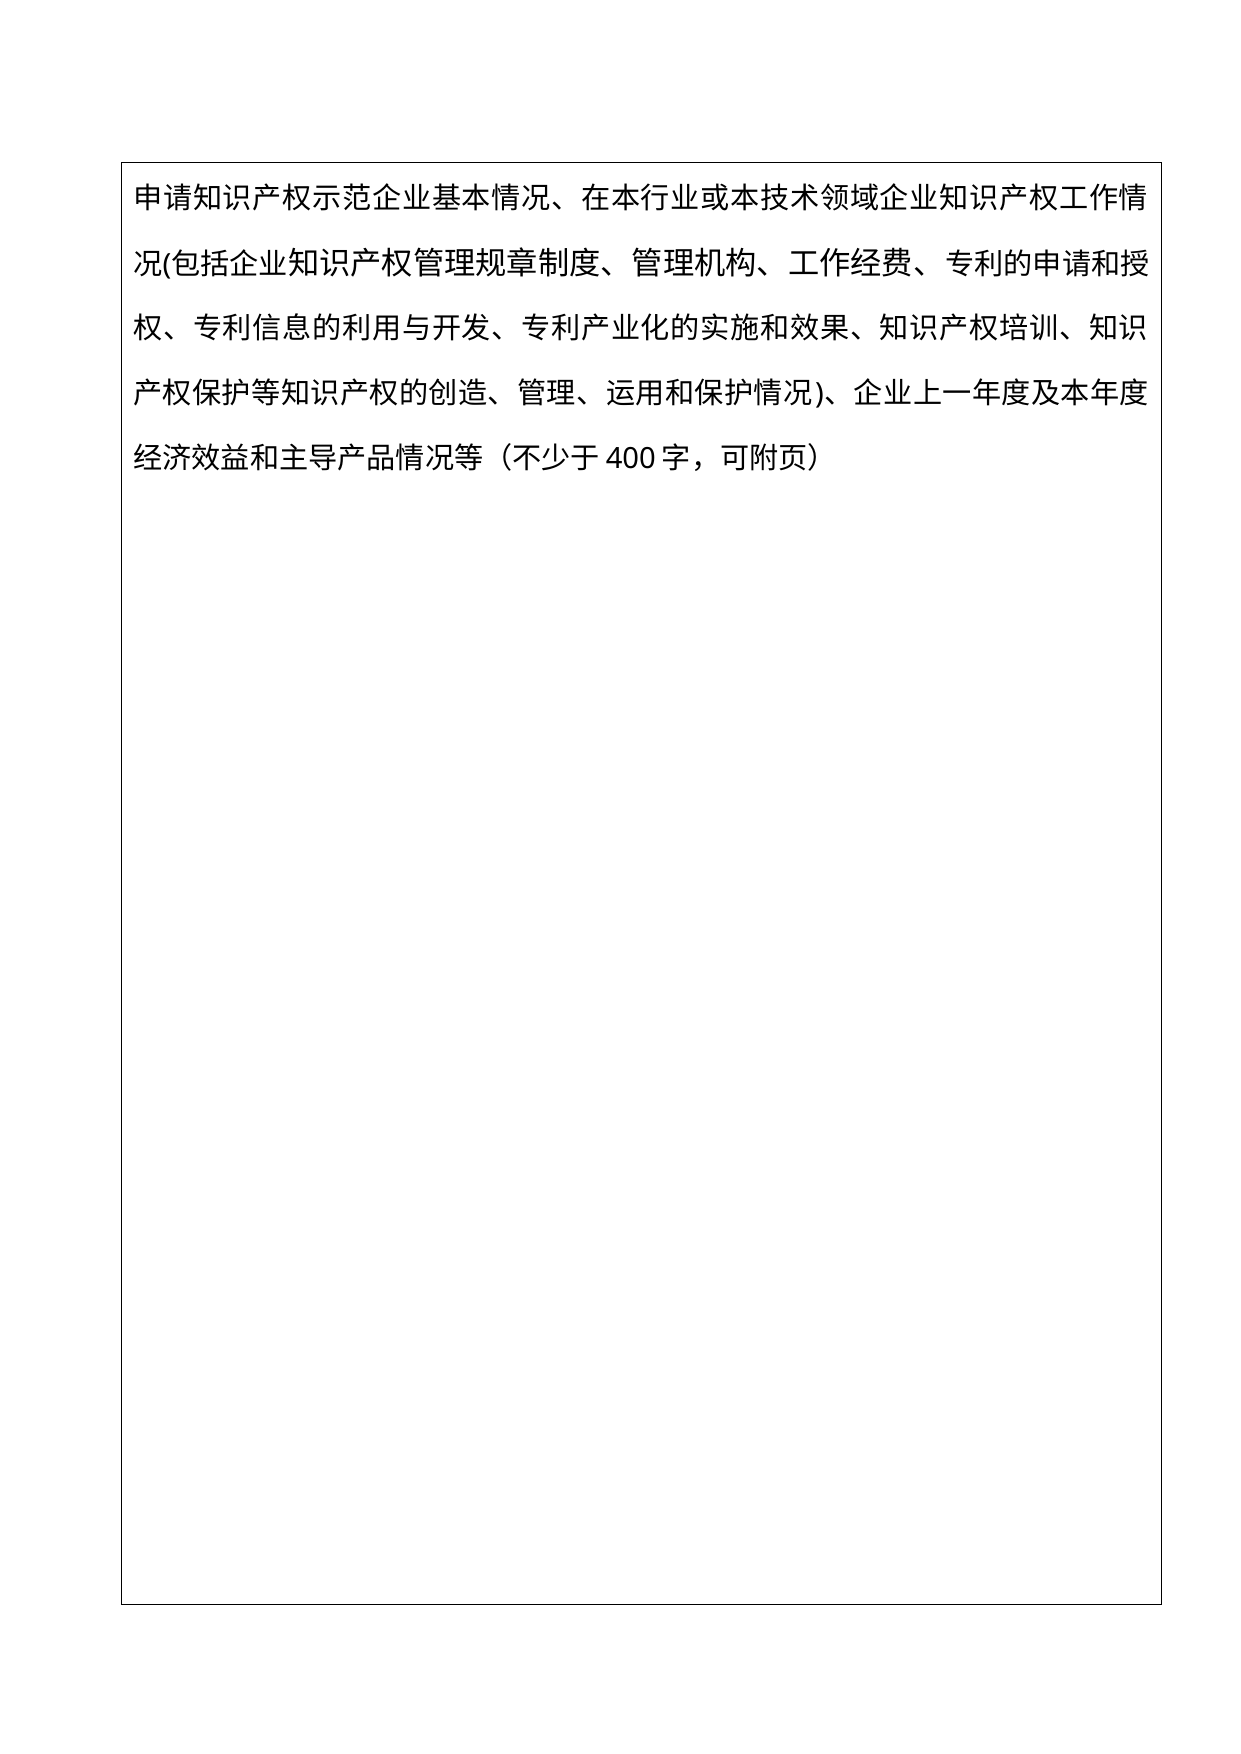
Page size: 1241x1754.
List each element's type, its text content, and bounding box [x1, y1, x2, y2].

table_cell 申请知识产权示范企业基本情况、在本行业或本技术领域企业知识产权工作情况(包括企业知识产权管理规章制度、管理机构、工作经费、专利的申请和授权、专利信息的利用与开发、专利产业化的实施和效果、知识产权培训、知识产权保护等知识产权的创造、管理、运用和保护情况)、企业上一年度及本年度经济效益和主导产品情况等（不少于400字，可附页） [122, 163, 1161, 1604]
